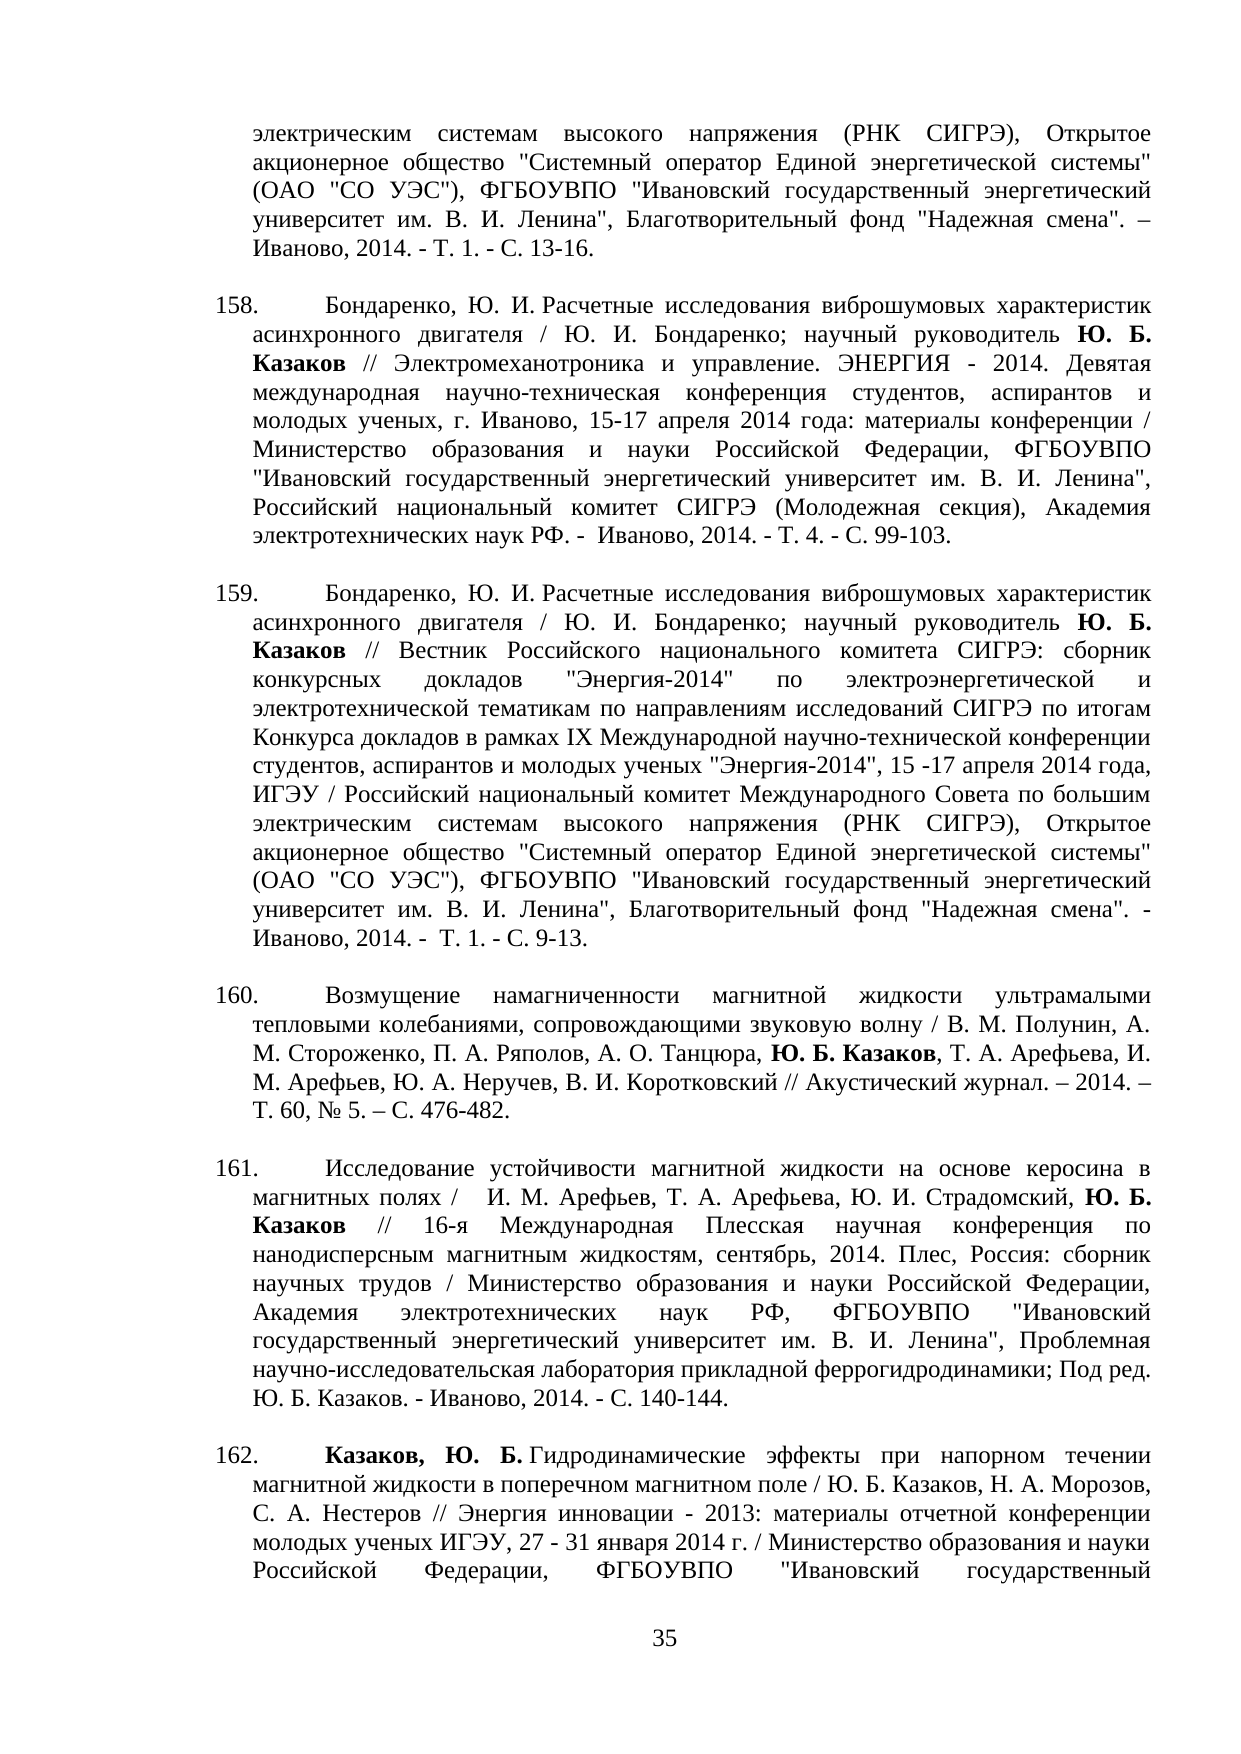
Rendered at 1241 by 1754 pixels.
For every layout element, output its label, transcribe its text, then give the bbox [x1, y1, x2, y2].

list Возмущение намагниченности магнитной жидкости ультрамалыми тепловыми колебаниями, сопровождающими звуковую волну / В. М. Полунин, А. М. Стороженко, П. А. Ряполов, А. О. Танцюра, Ю. Б. Казаков, Т. А. Арефьева, И. М. Арефьев, Ю. А. Неручев, В. И. Коротковский // Акустический журнал. – 2014. – Т. 60, № 5. – С. 476-482. [215, 981, 1152, 1124]
list Исследование устойчивости магнитной жидкости на основе керосина в магнитных полях / И. М. Арефьев, Т. А. Арефьева, Ю. И. Страдомский, Ю. Б. Казаков // 16-я Международная Плесская научная конференция по нанодисперсным магнитным жидкостям, сентябрь, 2014. Плес, Россия: сборник научных трудов / Министерство образования и науки Российской Федерации, Академия электротехнических наук РФ, ФГБОУВПО "Ивановский государственный энергетический университет им. В. И. Ленина", Проблемная научно-исследовательская лаборатория прикладной феррогидродинамики; Под ред. Ю. Б. Казаков. - Иваново, 2014. - С. 140-144. [215, 1153, 1152, 1412]
list Бондаренко, Ю. И. Расчетные исследования виброшумовых характеристик асинхронного двигателя / Ю. И. Бондаренко; научный руководитель Ю. Б. Казаков // Электромеханотроника и управление. ЭНЕРГИЯ - 2014. Девятая международная научно-техническая конференция студентов, аспирантов и молодых ученых, г. Иваново, 15-17 апреля 2014 года: материалы конференции / Министерство образования и науки Российской Федерации, ФГБОУВПО "Ивановский государственный энергетический университет им. В. И. Ленина", Российский национальный комитет СИГРЭ (Молодежная секция), Академия электротехнических наук РФ. - Иваново, 2014. - Т. 4. - С. 99-103. [215, 291, 1152, 549]
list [215, 118, 1152, 262]
list Бондаренко, Ю. И. Расчетные исследования виброшумовых характеристик асинхронного двигателя / Ю. И. Бондаренко; научный руководитель Ю. Б. Казаков // Вестник Российского национального комитета СИГРЭ: сборник конкурсных докладов "Энергия-2014" по электроэнергетической и электротехнической тематикам по направлениям исследований СИГРЭ по итогам Конкурса докладов в рамках IX Международной научно-технической конференции студентов, аспирантов и молодых ученых "Энергия-2014", 15 -17 апреля 2014 года, ИГЭУ / Российский национальный комитет Международного Совета по большим электрическим системам высокого напряжения (РНК СИГРЭ), Открытое акционерное общество "Системный оператор Единой энергетической системы" (ОАО "СО УЭС"), ФГБОУВПО "Ивановский государственный энергетический университет им. В. И. Ленина", Благотворительный фонд "Надежная смена". - Иваново, 2014. - Т. 1. - С. 9-13. [215, 578, 1152, 952]
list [215, 1441, 1152, 1584]
